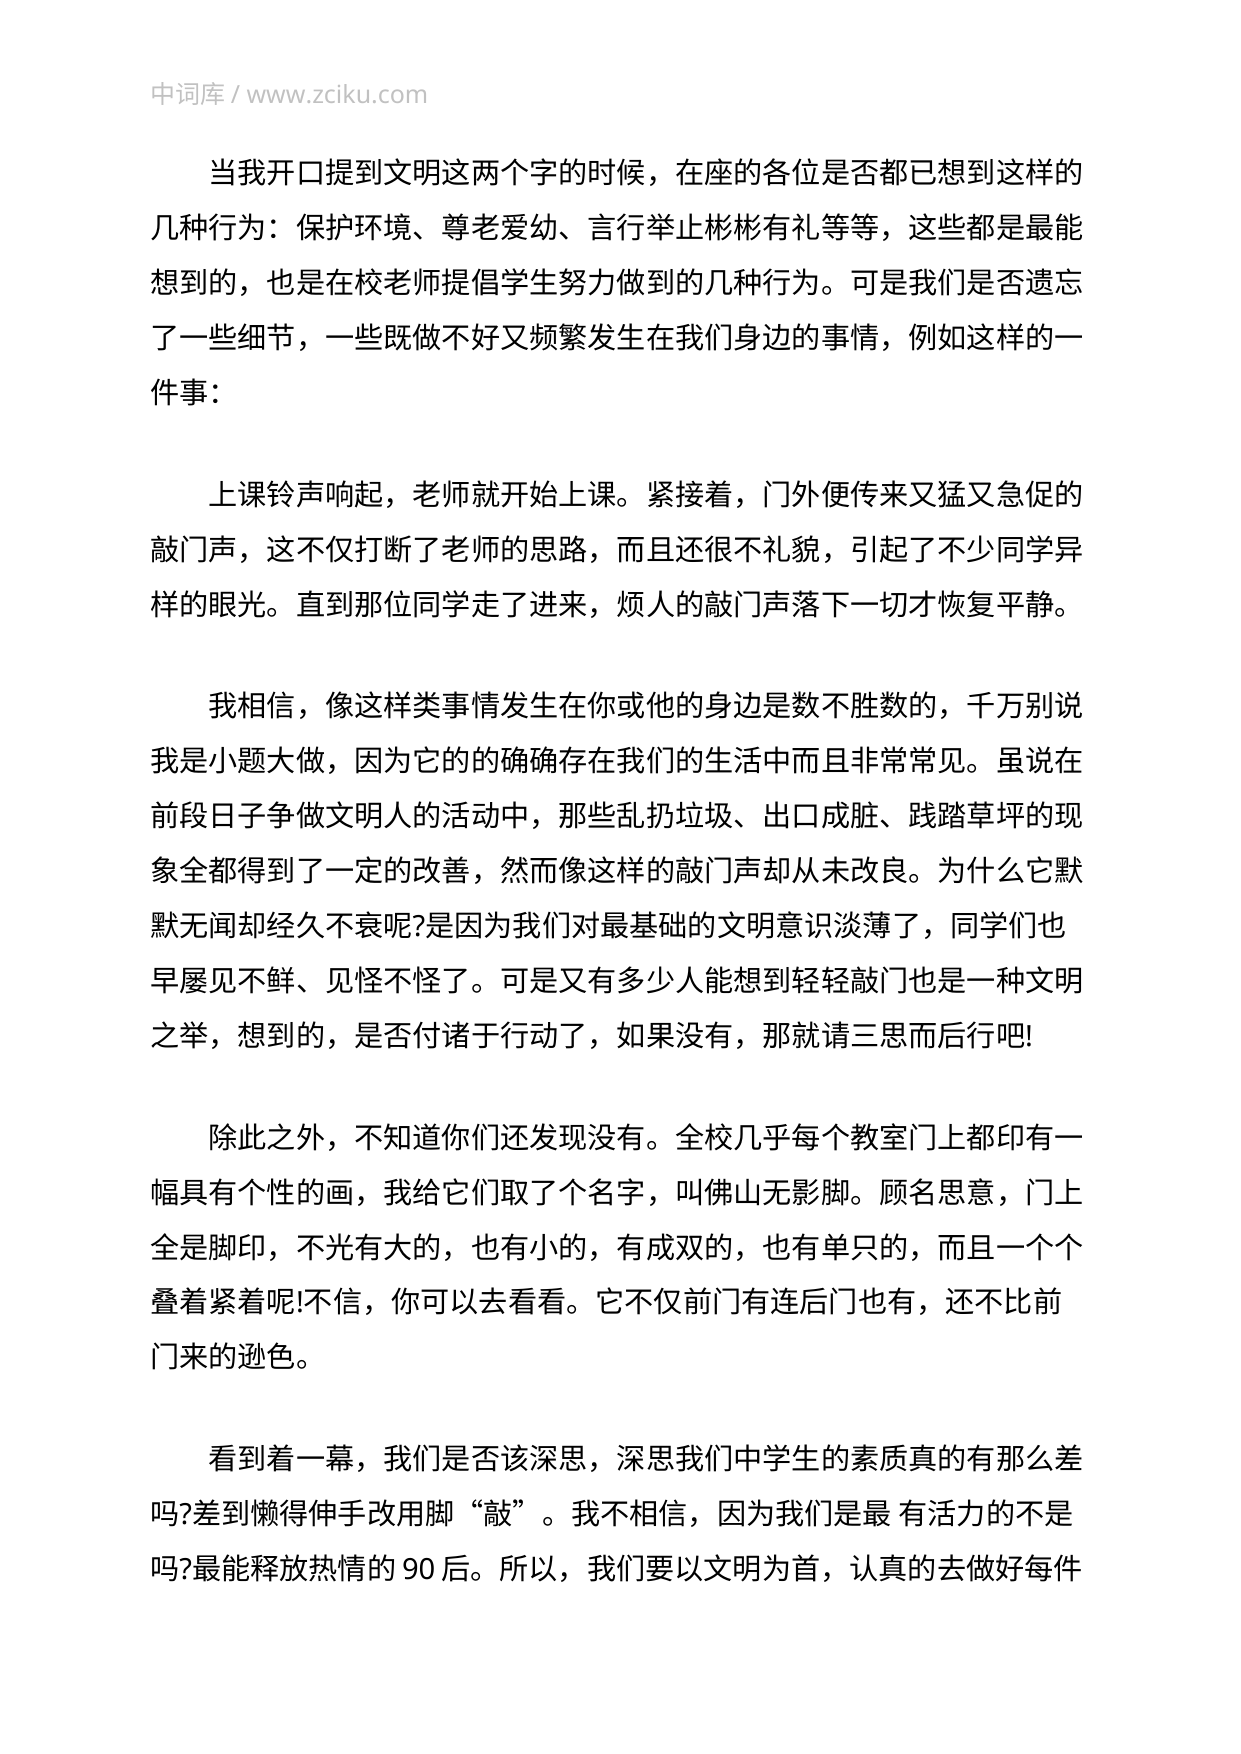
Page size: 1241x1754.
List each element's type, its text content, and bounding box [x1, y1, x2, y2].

text 除此之外，不知道你们还发现没有。全校几乎每个教室门上都印有一幅具有个性的画，我给它们取了个名字，叫佛山无影脚。顾名思意，门上全是脚印，不光有大的，也有小的，有成双的，也有单只的，而且一个个叠着紧着呢!不信，你可以去看看。它不仅前门有连后门也有，还不比前门来的逊色。 [150, 1114, 1090, 1376]
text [150, 1436, 1090, 1588]
text 上课铃声响起，老师就开始上课。紧接着，门外便传来又猛又急促的敲门声，这不仅打断了老师的思路，而且还很不礼貌，引起了不少同学异样的眼光。直到那位同学走了进来，烦人的敲门声落下一切才恢复平静。 [150, 471, 1090, 623]
text 当我开口提到文明这两个字的时候，在座的各位是否都已想到这样的几种行为：保护环境、尊老爱幼、言行举止彬彬有礼等等，这些都是最能想到的，也是在校老师提倡学生努力做到的几种行为。可是我们是否遗忘了一些细节，一些既做不好又频繁发生在我们身边的事情，例如这样的一件事： [150, 150, 1090, 412]
text 我相信，像这样类事情发生在你或他的身边是数不胜数的，千万别说我是小题大做，因为它的的确确存在我们的生活中而且非常常见。虽说在前段日子争做文明人的活动中，那些乱扔垃圾、出口成脏、践踏草坪的现象全都得到了一定的改善，然而像这样的敲门声却从未改良。为什么它默默无闻却经久不衰呢?是因为我们对最基础的文明意识淡薄了，同学们也早屡见不鲜、见怪不怪了。可是又有多少人能想到轻轻敲门也是一种文明之举，想到的，是否付诸于行动了，如果没有，那就请三思而后行吧! [150, 683, 1090, 1055]
